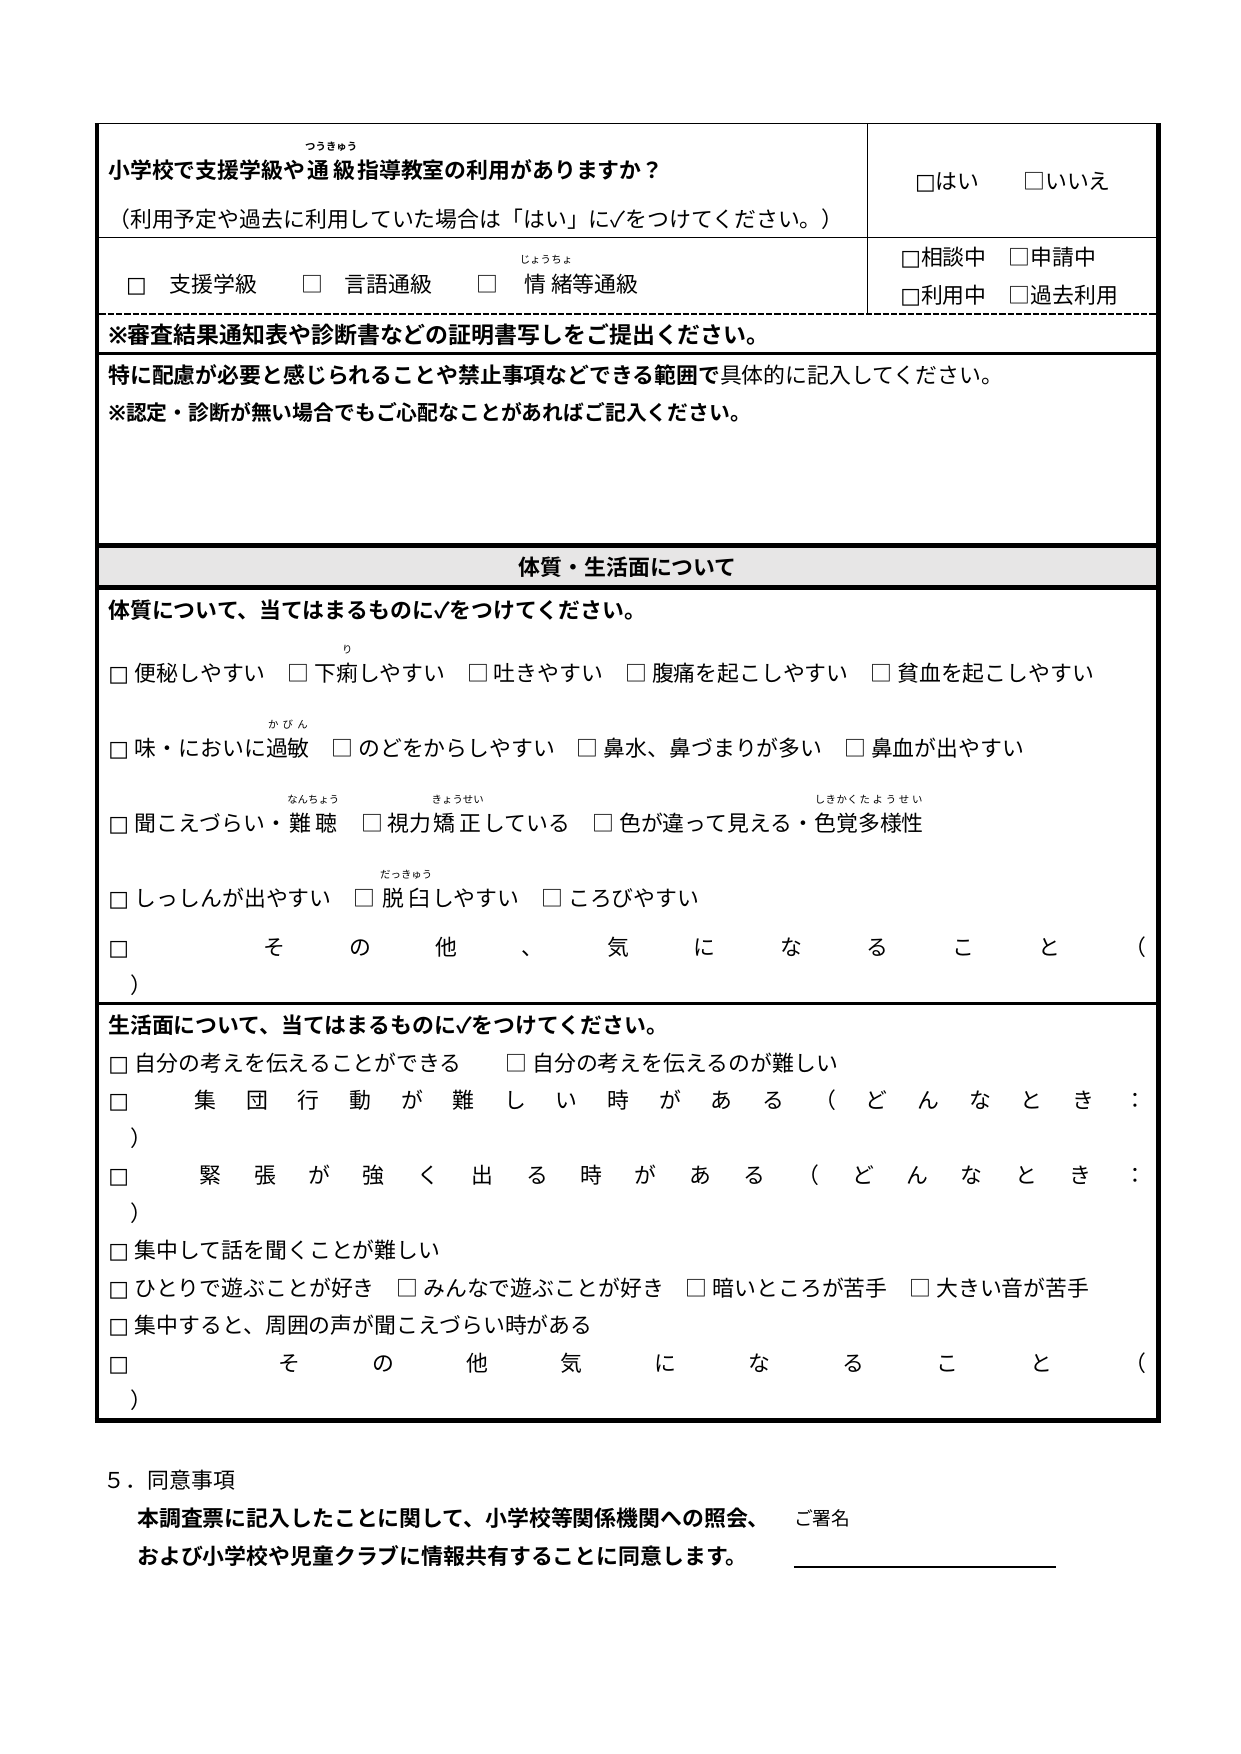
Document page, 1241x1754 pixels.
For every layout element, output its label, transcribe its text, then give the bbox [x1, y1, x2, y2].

table_cell □はい □いいえ [868, 124, 1156, 237]
table_cell 支援学級 □ 言語通級 □ 等通級 [99, 238, 867, 313]
text ５．同意事項 [103, 1460, 1152, 1497]
table_header 本調査票に記入したことに関して、小学校等関係機関への照会、 および小学校や児童クラブに情報共有することに同意します。 [104, 1499, 782, 1574]
table_cell 体質について、当てはまるものに✓をつけてください。 □ 便秘しやすい □ 下しやすい □ 吐きやすい □ 腹痛を起こしやすい □ 貧血を起こしやすい □ 味・においに □ のどをからしやすい □ 鼻水、鼻づまりが多い □ 鼻血が出やすい □ 聞こえづらい・ □ 視力している □ 色が違って見える・ □ しっしんが出やすい □ しやすい □ ころびやすい □ その他、気になること（ ） [99, 590, 1156, 1002]
table_header ご署名 [783, 1499, 1166, 1536]
table_cell □相談中 □申請中 □利用中 □過去利用 [868, 238, 1156, 313]
table_cell 生活面について、当てはまるものに✓をつけてください。 □ 自分の考えを伝えることができる □ 自分の考えを伝えるのが難しい □ 集団行動が難しい時がある（どんなとき： ） □ 緊張が強く出る時がある（どんなとき： ） □ 集中して話を聞くことが難しい □ ひとりで遊ぶことが好き □ みんなで遊ぶことが好き □ 暗いところが苦手 □ 大きい音が苦手 □ 集中すると、周囲の声が聞こえづらい時がある □ その他気になること（ ） [99, 1005, 1156, 1418]
table_cell ※審査結果通知表や診断書などの証明書写しをご提出ください。 [99, 313, 1156, 352]
table_cell 体質・生活面について [99, 548, 1156, 585]
table_cell [783, 1537, 1166, 1574]
table_cell 小学校で支援学級や指導教室の利用がありますか？ （利用予定や過去に利用していた場合は「はい」に✓をつけてください。） [99, 124, 867, 237]
table_cell 特に配慮が必要と感じられることや禁止事項などできる範囲で具体的に記入してください。 ※認定・診断が無い場合でもご心配なことがあればご記入ください。 [99, 355, 1156, 543]
